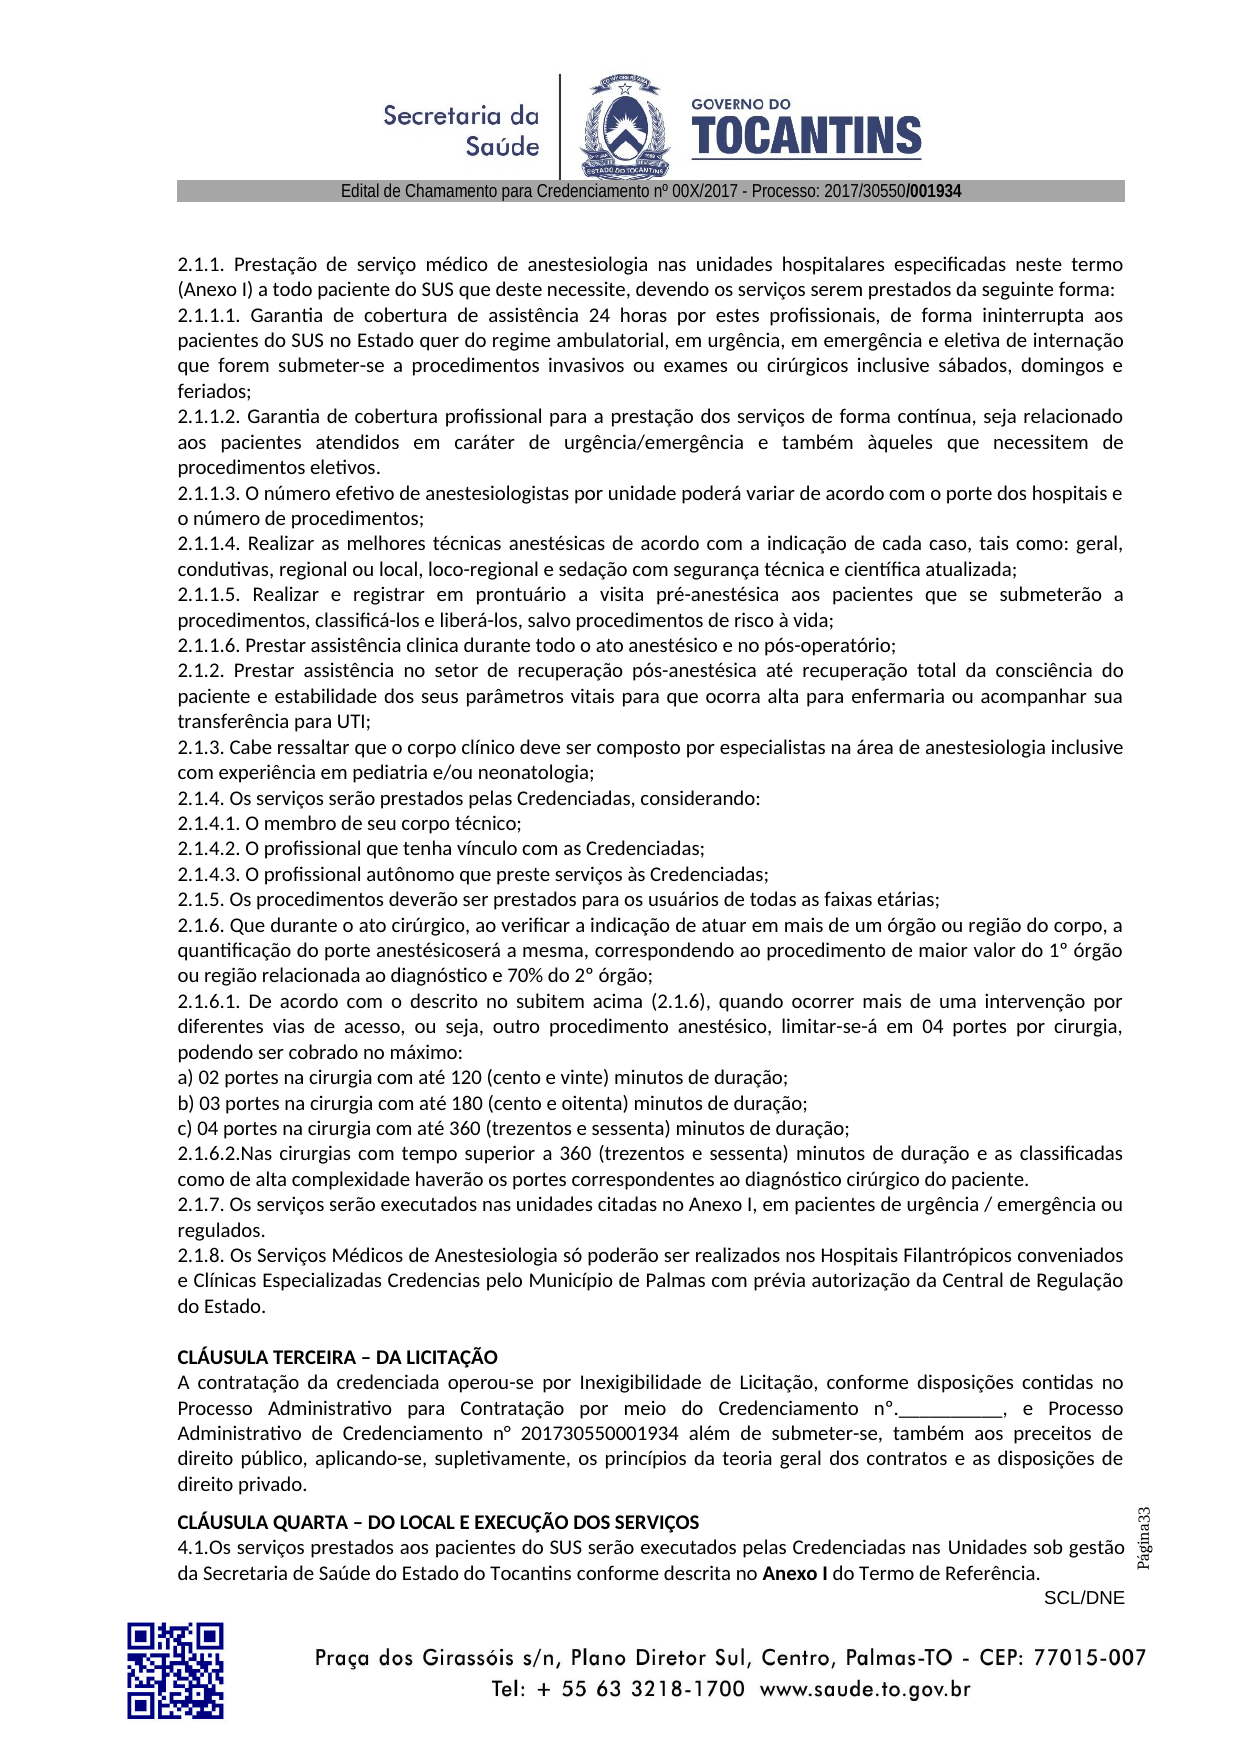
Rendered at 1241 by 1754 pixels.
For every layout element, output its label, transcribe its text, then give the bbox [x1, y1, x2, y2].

text c) 04 portes na cirurgia com até 360 (trezentos e sessenta) minutos de duração; [177, 1115, 1125, 1141]
text 2.1.1.6. Prestar assistência clinica durante todo o ato anestésico e no pós-operatório; [177, 632, 1125, 658]
text 2.1.8. Os Serviços Médicos de Anestesiologia só poderão ser realizados nos Hospitais Filantrópicos conveniados e Clínicas Especializadas Credencias pelo Município de Palmas com prévia autorização da Central de Regulação do Estado. [177, 1242, 1125, 1318]
text 2.1.4.1. O membro de seu corpo técnico; [177, 810, 1125, 836]
text 2.1.1.4. Realizar as melhores técnicas anestésicas de acordo com a indicação de cada caso, tais como: geral, condutivas, regional ou local, loco-regional e sedação com segurança técnica e científica atualizada; [177, 531, 1125, 581]
text A contratação da credenciada operou-se por Inexigibilidade de Licitação, conforme disposições contidas no Processo Administrativo para Contratação por meio do Credenciamento nº.__________, e Processo Administrativo de Credenciamento n° 201730550001934 além de submeter-se, também aos preceitos de direito público, aplicando-se, supletivamente, os princípios da teoria geral dos contratos e as disposições de direito privado. [177, 1369, 1125, 1496]
text a) 02 portes na cirurgia com até 120 (cento e vinte) minutos de duração; [177, 1064, 1125, 1090]
text 2.1.1.2. Garantia de cobertura profissional para a prestação dos serviços de forma contínua, seja relacionado aos pacientes atendidos em caráter de urgência/emergência e também àqueles que necessitem de procedimentos eletivos. [177, 403, 1125, 480]
picture [0, 0, 1188, 202]
text CLÁUSULA QUARTA – DO LOCAL E EXECUÇÃO DOS SERVIÇOS [177, 1509, 1125, 1534]
text 2.1.2. Prestar assistência no setor de recuperação pós-anestésica até recuperação total da consciência do paciente e estabilidade dos seus parâmetros vitais para que ocorra alta para enfermaria ou acompanhar sua transferência para UTI; [177, 658, 1125, 734]
text 2.1.1.3. O número efetivo de anestesiologistas por unidade poderá variar de acordo com o porte dos hospitais e o número de procedimentos; [177, 480, 1125, 531]
text 4.1.Os serviços prestados aos pacientes do SUS serão executados pelas Credenciadas nas Unidades sob gestão da Secretaria de Saúde do Estado do Tocantins conforme descrita no Anexo I do Termo de Referência. [177, 1534, 1125, 1585]
text b) 03 portes na cirurgia com até 180 (cento e oitenta) minutos de duração; [177, 1090, 1125, 1115]
text CLÁUSULA TERCEIRA – DA LICITAÇÃO [177, 1344, 1125, 1369]
text 2.1.6.2.Nas cirurgias com tempo superior a 360 (trezentos e sessenta) minutos de duração e as classificadas como de alta complexidade haverão os portes correspondentes ao diagnóstico cirúrgico do paciente. [177, 1141, 1125, 1191]
text 2.1.4. Os serviços serão prestados pelas Credenciadas, considerando: [177, 785, 1125, 810]
text 2.1.4.3. O profissional autônomo que preste serviços às Credenciadas; [177, 861, 1125, 886]
text 2.1.6.1. De acordo com o descrito no subitem acima (2.1.6), quando ocorrer mais de uma intervenção por diferentes vias de acesso, ou seja, outro procedimento anestésico, limitar-se-á em 04 portes por cirurgia, podendo ser cobrado no máximo: [177, 988, 1125, 1064]
text 2.1.5. Os procedimentos deverão ser prestados para os usuários de todas as faixas etárias; [177, 886, 1125, 912]
text 2.1.1.1. Garantia de cobertura de assistência 24 horas por estes profissionais, de forma ininterrupta aos pacientes do SUS no Estado quer do regime ambulatorial, em urgência, em emergência e eletiva de internação que forem submeter-se a procedimentos invasivos ou exames ou cirúrgicos inclusive sábados, domingos e feriados; [177, 302, 1125, 403]
text 2.1.1. Prestação de serviço médico de anestesiologia nas unidades hospitalares especificadas neste termo (Anexo I) a todo paciente do SUS que deste necessite, devendo os serviços serem prestados da seguinte forma: [177, 251, 1125, 302]
text 2.1.3. Cabe ressaltar que o corpo clínico deve ser composto por especialistas na área de anestesiologia inclusive com experiência em pediatria e/ou neonatologia; [177, 734, 1125, 785]
picture [123, 1618, 1146, 1723]
text 2.1.7. Os serviços serão executados nas unidades citadas no Anexo I, em pacientes de urgência / emergência ou regulados. [177, 1191, 1125, 1242]
text 2.1.4.2. O profissional que tenha vínculo com as Credenciadas; [177, 836, 1125, 861]
text 2.1.1.5. Realizar e registrar em prontuário a visita pré-anestésica aos pacientes que se submeterão a procedimentos, classificá-los e liberá-los, salvo procedimentos de risco à vida; [177, 581, 1125, 632]
text 2.1.6. Que durante o ato cirúrgico, ao verificar a indicação de atuar em mais de um órgão ou região do corpo, a quantificação do porte anestésicoserá a mesma, correspondendo ao procedimento de maior valor do 1º órgão ou região relacionada ao diagnóstico e 70% do 2º órgão; [177, 912, 1125, 988]
